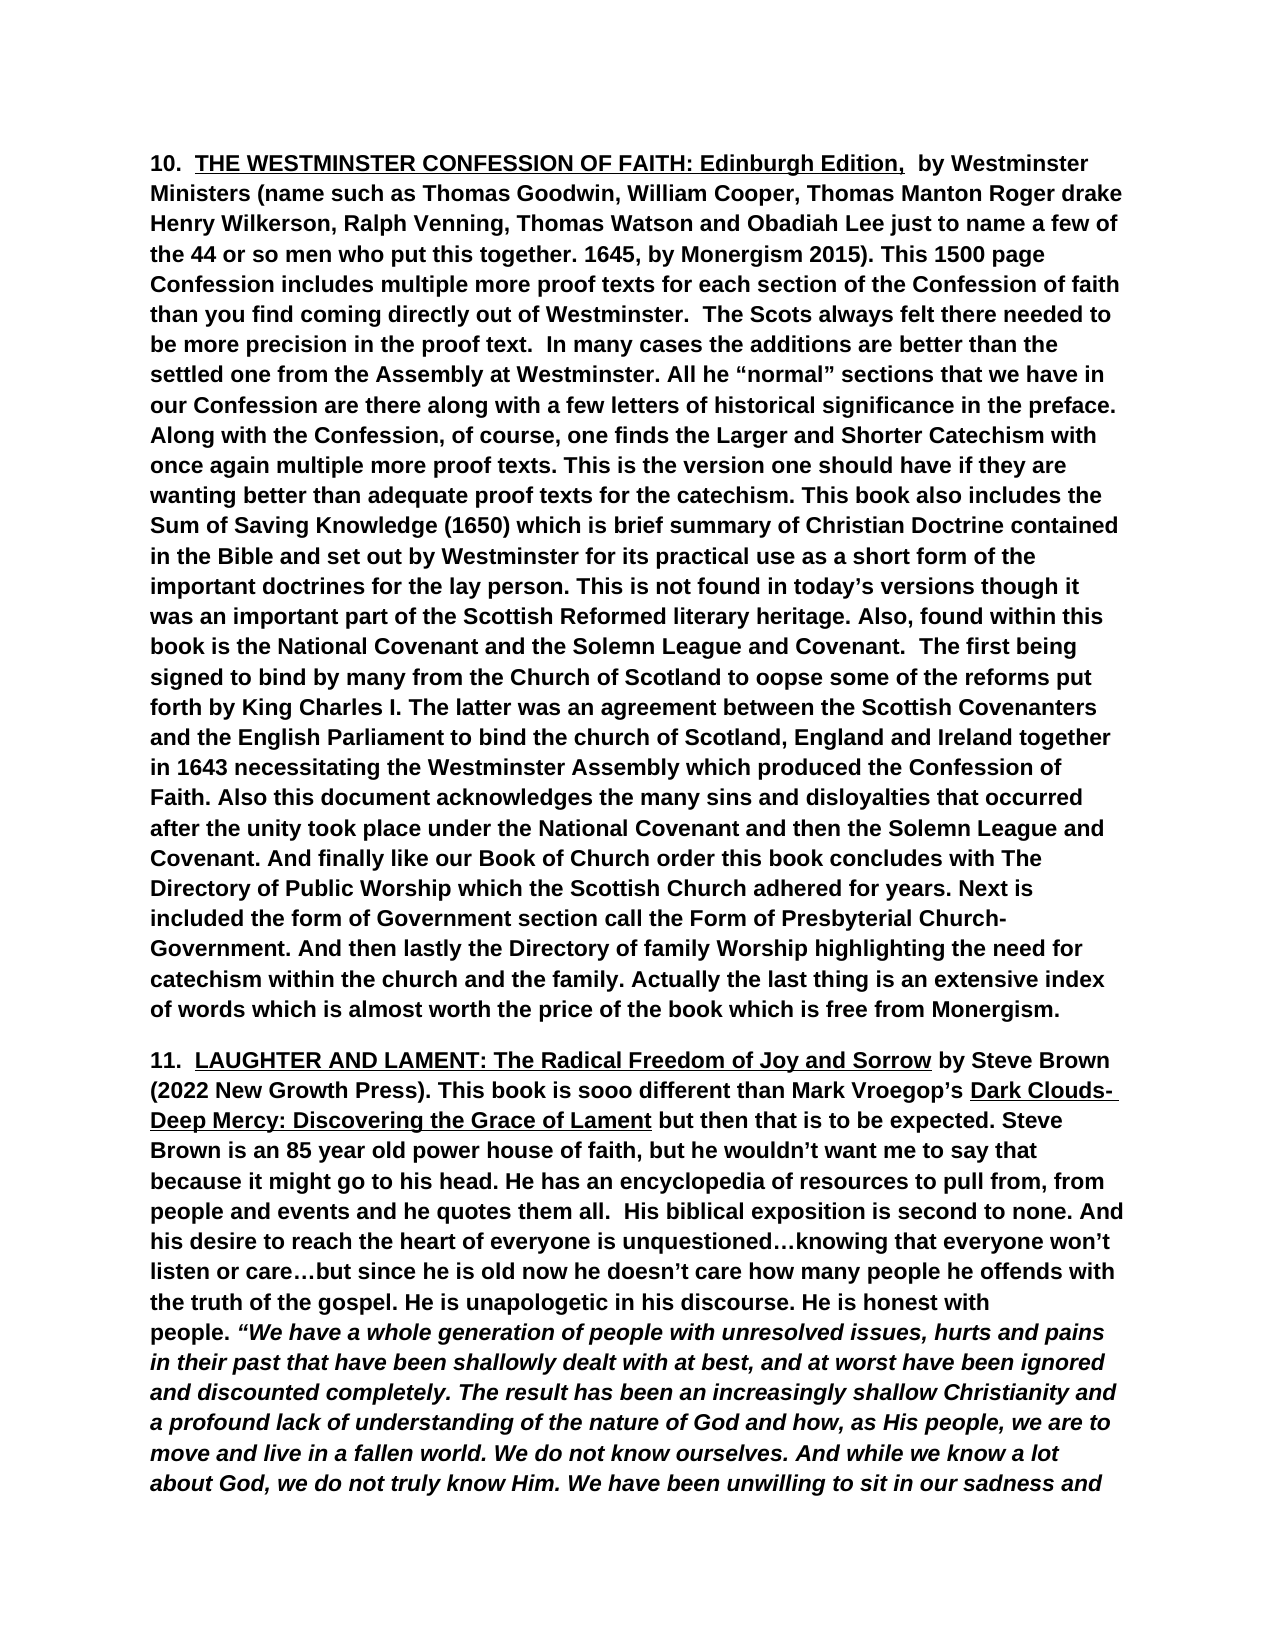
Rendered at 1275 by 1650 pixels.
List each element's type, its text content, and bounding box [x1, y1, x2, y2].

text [150, 1047, 1125, 1496]
text 10. THE WESTMINSTER CONFESSION OF FAITH: Edinburgh Edition, by Westminster Ministers (name such as Thomas Goodwin, William Cooper, Thomas Manton Roger drake Henry Wilkerson, Ralph Venning, Thomas Watson and Obadiah Lee just to name a few of the 44 or so men who put this together. 1645, by Monergism 2015). This 1500 page Confession includes multiple more proof texts for each section of the Confession of faith than you find coming directly out of Westminster. The Scots always felt there needed to be more precision in the proof text. In many cases the additions are better than the settled one from the Assembly at Westminster. All he “normal” sections that we have in our Confession are there along with a few letters of historical significance in the preface. Along with the Confession, of course, one finds the Larger and Shorter Catechism with once again multiple more proof texts. This is the version one should have if they are wanting better than adequate proof texts for the catechism. This book also includes the Sum of Saving Knowledge (1650) which is brief summary of Christian Doctrine contained in the Bible and set out by Westminster for its practical use as a short form of the important doctrines for the lay person. This is not found in today’s versions though it was an important part of the Scottish Reformed literary heritage. Also, found within this book is the National Covenant and the Solemn League and Covenant. The first being signed to bind by many from the Church of Scotland to oopse some of the reforms put forth by King Charles I. The latter was an agreement between the Scottish Covenanters and the English Parliament to bind the church of Scotland, England and Ireland together in 1643 necessitating the Westminster Assembly which produced the Confession of Faith. Also this document acknowledges the many sins and disloyalties that occurred after the unity took place under the National Covenant and then the Solemn League and Covenant. And finally like our Book of Church order this book concludes with The Directory of Public Worship which the Scottish Church adhered for years. Next is included the form of Government section call the Form of Presbyterial Church- Government. And then lastly the Directory of family Worship highlighting the need for catechism within the church and the family. Actually the last thing is an extensive index of words which is almost worth the price of the book which is free from Monergism. [150, 150, 1125, 1022]
